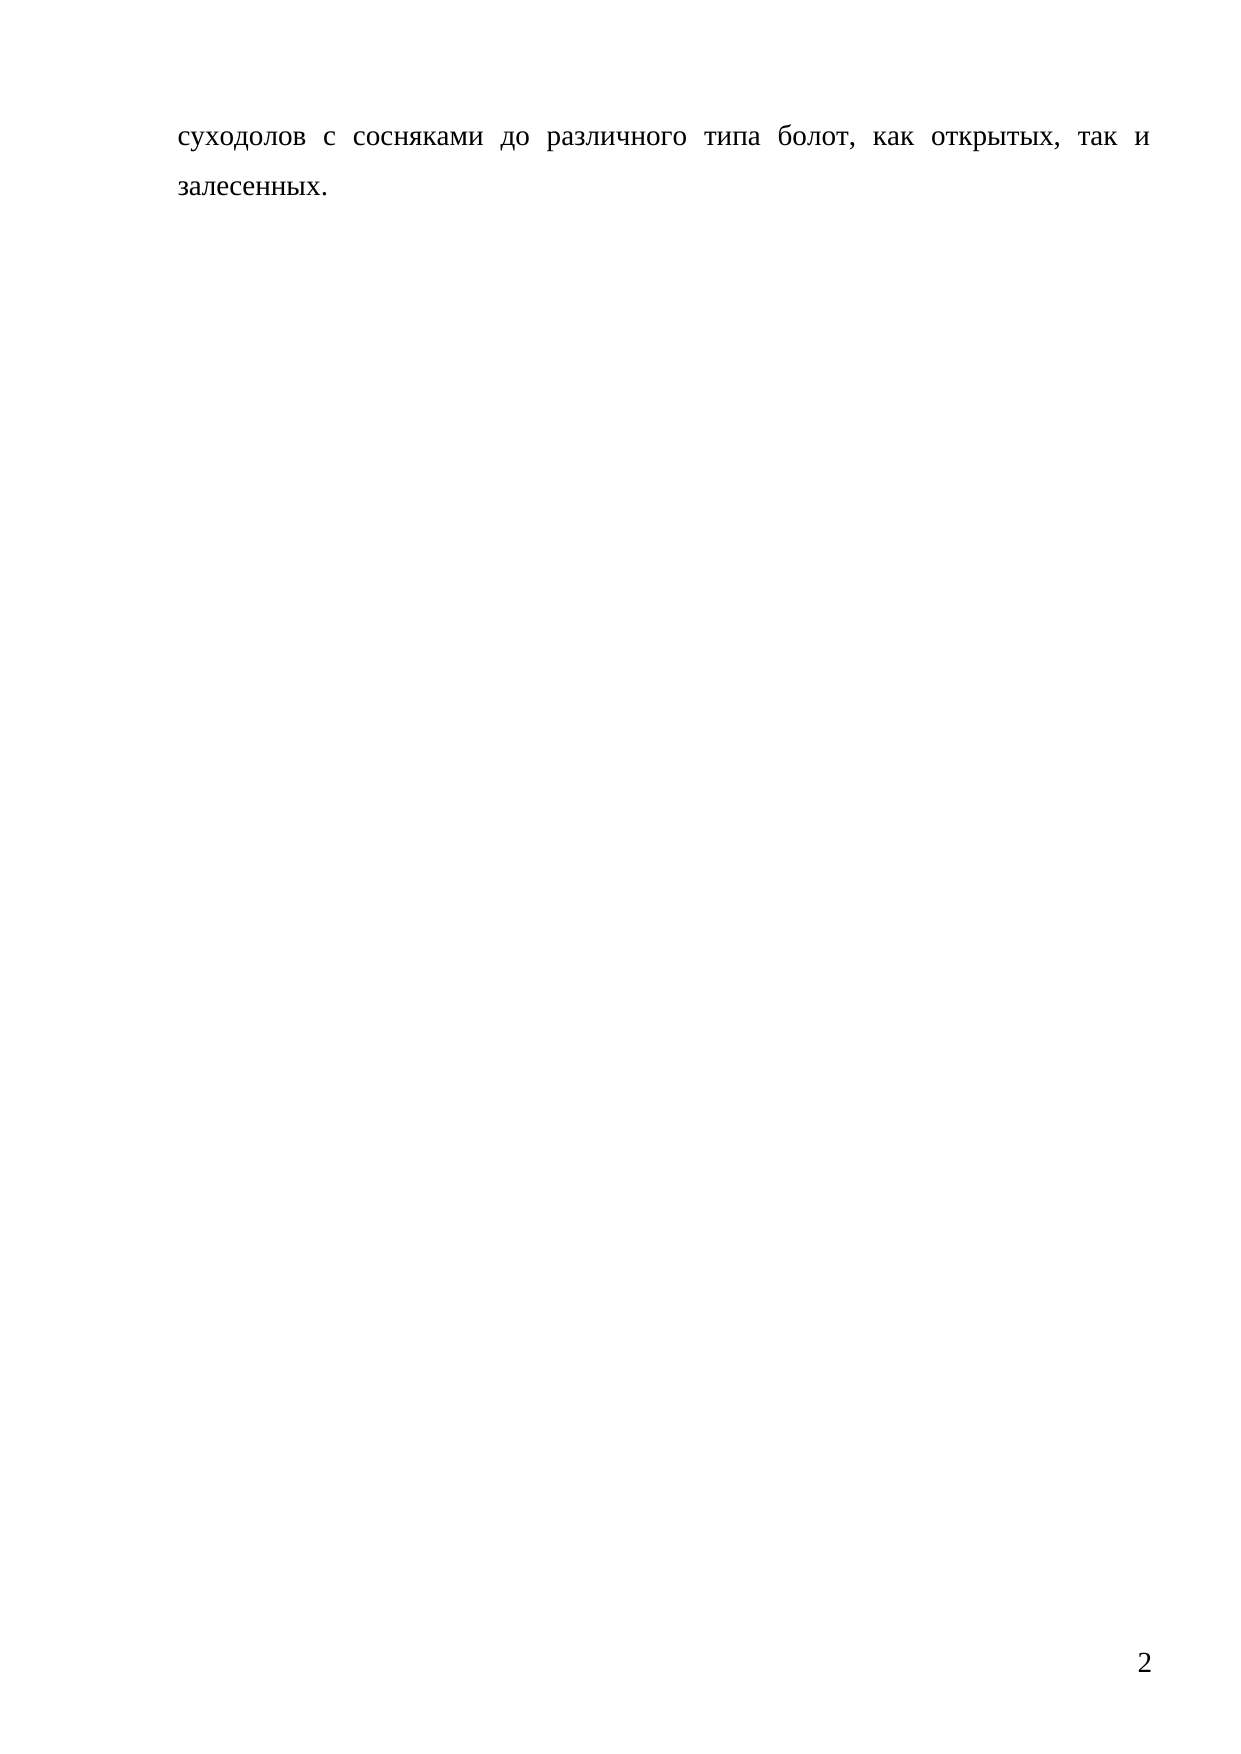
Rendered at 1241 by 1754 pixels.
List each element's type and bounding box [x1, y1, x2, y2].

text [177, 118, 1152, 202]
